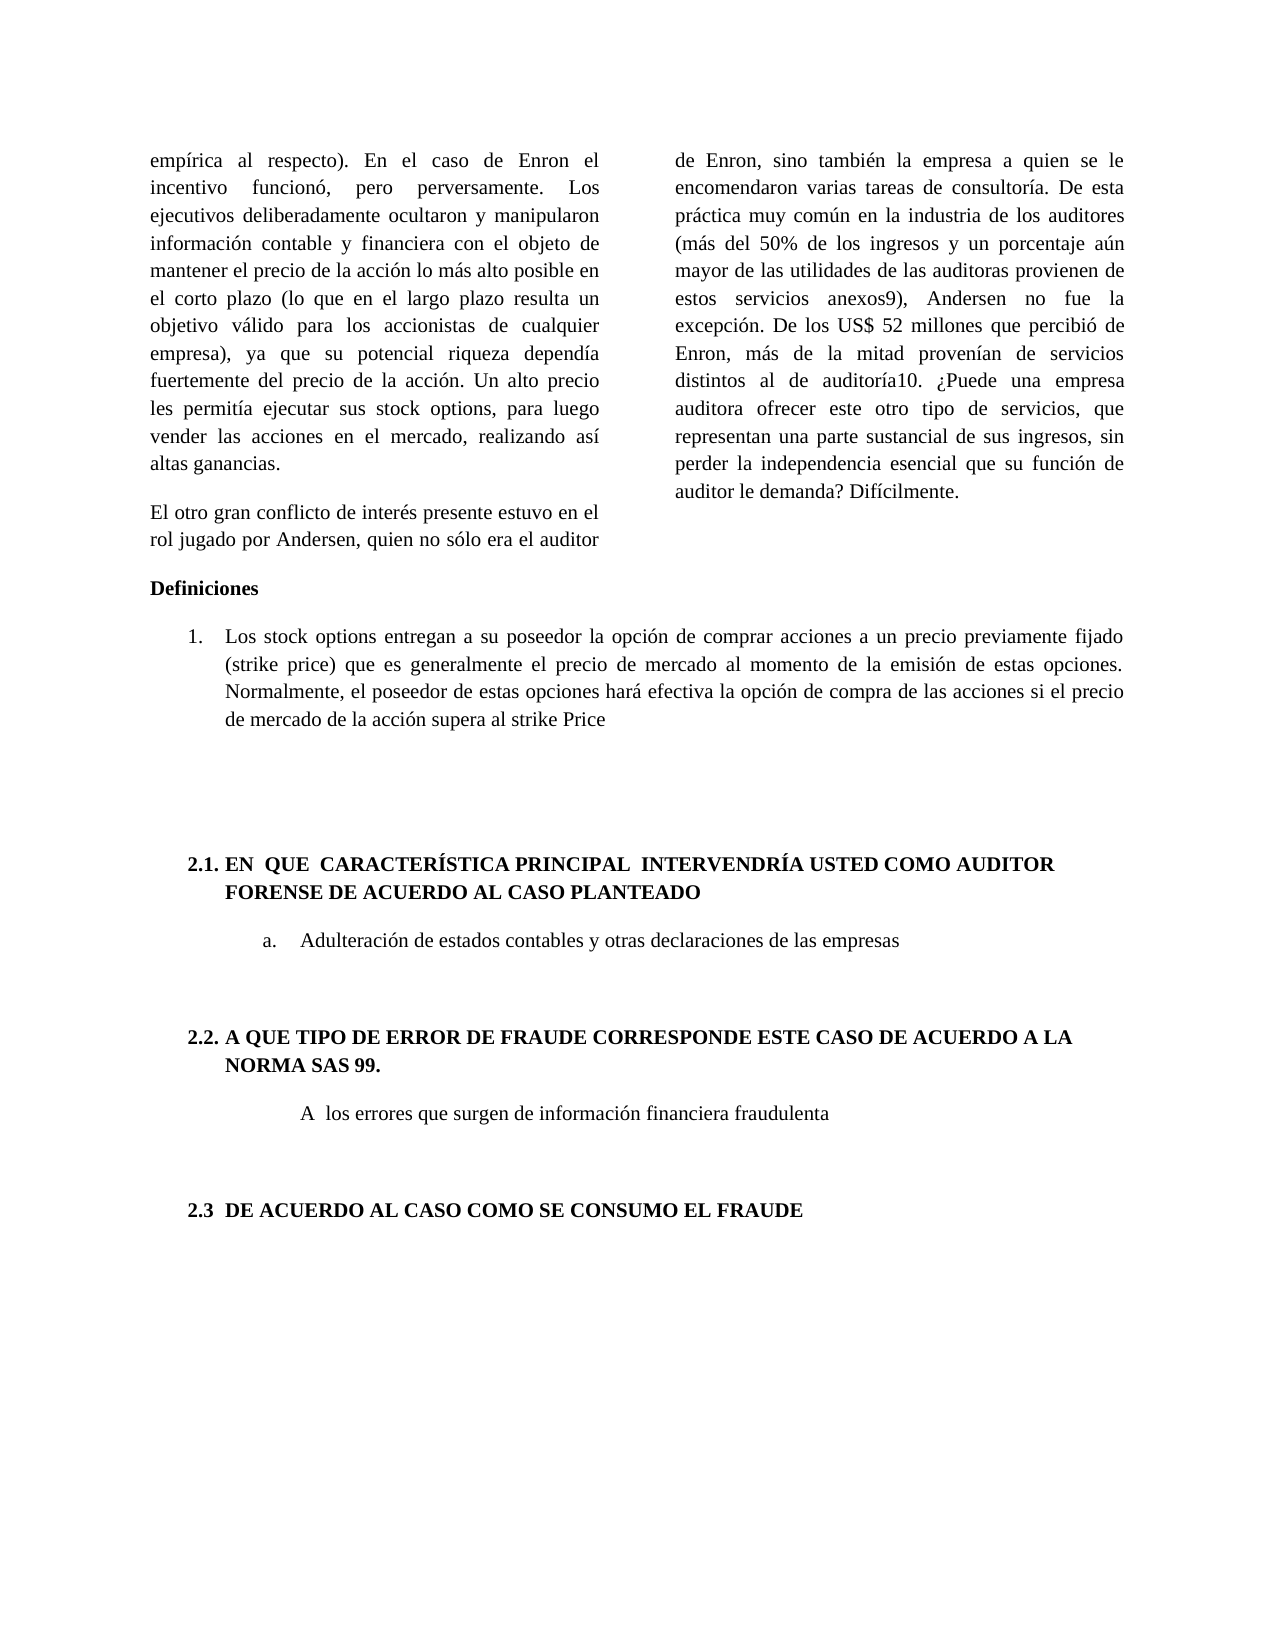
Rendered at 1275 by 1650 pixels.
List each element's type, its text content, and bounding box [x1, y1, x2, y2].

text Definiciones [150, 576, 1125, 600]
list EN QUE CARACTERÍSTICA PRINCIPAL INTERVENDRÍA USTED COMO AUDITOR FORENSE DE ACUERDO AL CASO PLANTEADO [187, 852, 1125, 904]
text El otro gran conflicto de interés presente estuvo en el rol jugado por Andersen, quien no sólo era el auditor de Enron, sino también la empresa a quien se le encomendaron varias tareas de consultoría. De esta práctica muy común en la industria de los auditores (más del 50% de los ingresos y un porcentaje aún mayor de las utilidades de las auditoras provienen de estos servicios anexos9), Andersen no fue los US$ 52 millones que percibió de Enron, más de la mitad provenían de servicios distintos al de auditoría10. ¿Puede una empresa auditora ofrecer este otro tipo de servicios, que representan una parte sustancial de sus ingresos, sin perder la independencia esencial que su función de auditor le demanda? Difícilmente. [675, 148, 1125, 503]
list DE ACUERDO AL CASO COMO SE CONSUMO EL FRAUDE [187, 1198, 1125, 1222]
text A los errores que surgen de información financiera fraudulenta [150, 1101, 1125, 1125]
list Adulteración de estados contables y otras declaraciones de las empresas [262, 928, 1125, 952]
list A QUE TIPO DE ERROR DE FRAUDE CORRESPONDE ESTE CASO DE ACUERDO A 99. [187, 1025, 1125, 1077]
list Los stock options entregan a su poseedor la opción de comprar acciones a un precio previamente fijado (strike price) que es generalmente el precio de mercado al momento de la emisión de estas opciones. Normalmente, el poseedor de estas opciones hará efectiva la opción de compra de las acciones si el precio de mercado de la acción supera al strike Price [187, 624, 1125, 731]
